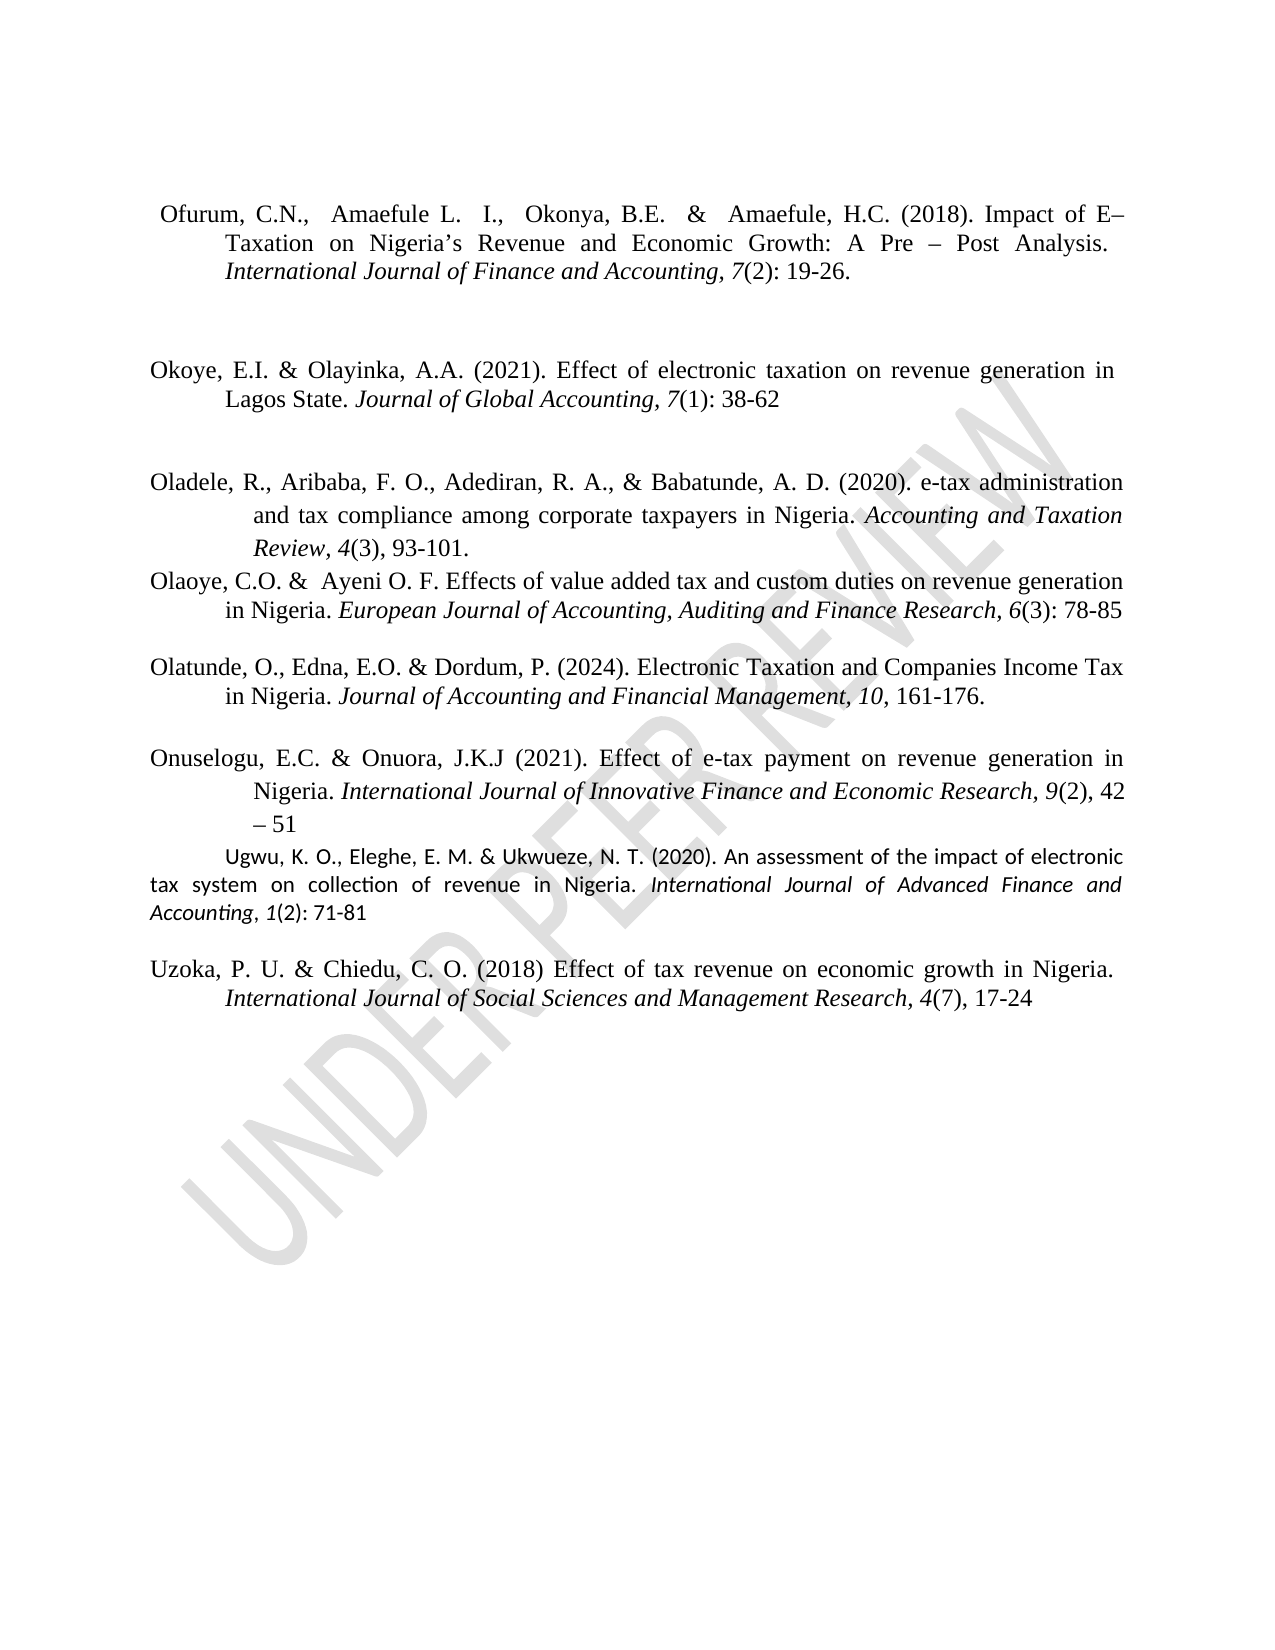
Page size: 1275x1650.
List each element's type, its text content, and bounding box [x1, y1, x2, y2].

text Okoye, E.I. & Olayinka, A.A. (2021). Effect of electronic taxation on revenue generation in Lagos State. Journal of Global Accounting, 7(1): 38-62 [150, 356, 1125, 413]
text Oladele, R., Aribaba, F. O., Adediran, R. A., & Babatunde, A. D. (2020). e-tax administration and tax compliance among corporate taxpayers in Nigeria. Accounting and Taxation Review, 4(3), 93-101. [150, 467, 1125, 562]
text Uzoka, P. U. & Chiedu, C. O. (2018) Effect of tax revenue on economic growth in Nigeria. International Journal of Social Sciences and Management Research, 4(7), 17-24 [150, 954, 1125, 1012]
text Onuselogu, E.C. & Onuora, J.K.J (2021). Effect of e-tax payment on revenue generation in Nigeria. International Journal of Innovative Finance and Economic Research, 9(2), 42 – 51 [150, 743, 1125, 837]
text Ugwu, K. O., Eleghe, E. M. & Ukwueze, N. T. (2020). An assessment of the impact of electronic tax system on collection of revenue in Nigeria. International Journal of Advanced Finance and Accounting, 1(2): 71-81 [150, 842, 1125, 926]
text Olaoye, C.O. & Ayeni O. F. Effects of value added tax and custom duties on revenue generation in Nigeria. European Journal of Accounting, Auditing and Finance Research, 6(3): 78-85 [150, 566, 1125, 623]
text Olatunde, O., Edna, E.O. & Dordum, P. (2024). Electronic Taxation and Companies Income Tax in Nigeria. Journal of Accounting and Financial Management, 10, 161-176. [150, 652, 1125, 710]
text Ofurum, C.N., Amaefule L. I., Okonya, B.E. & Amaefule, H.C. (2018). Impact of E– Taxation on Nigeria’s Revenue and Economic Growth: A Pre – Post Analysis. International Journal of Finance and Accounting, 7(2): 19-26. [150, 199, 1125, 285]
